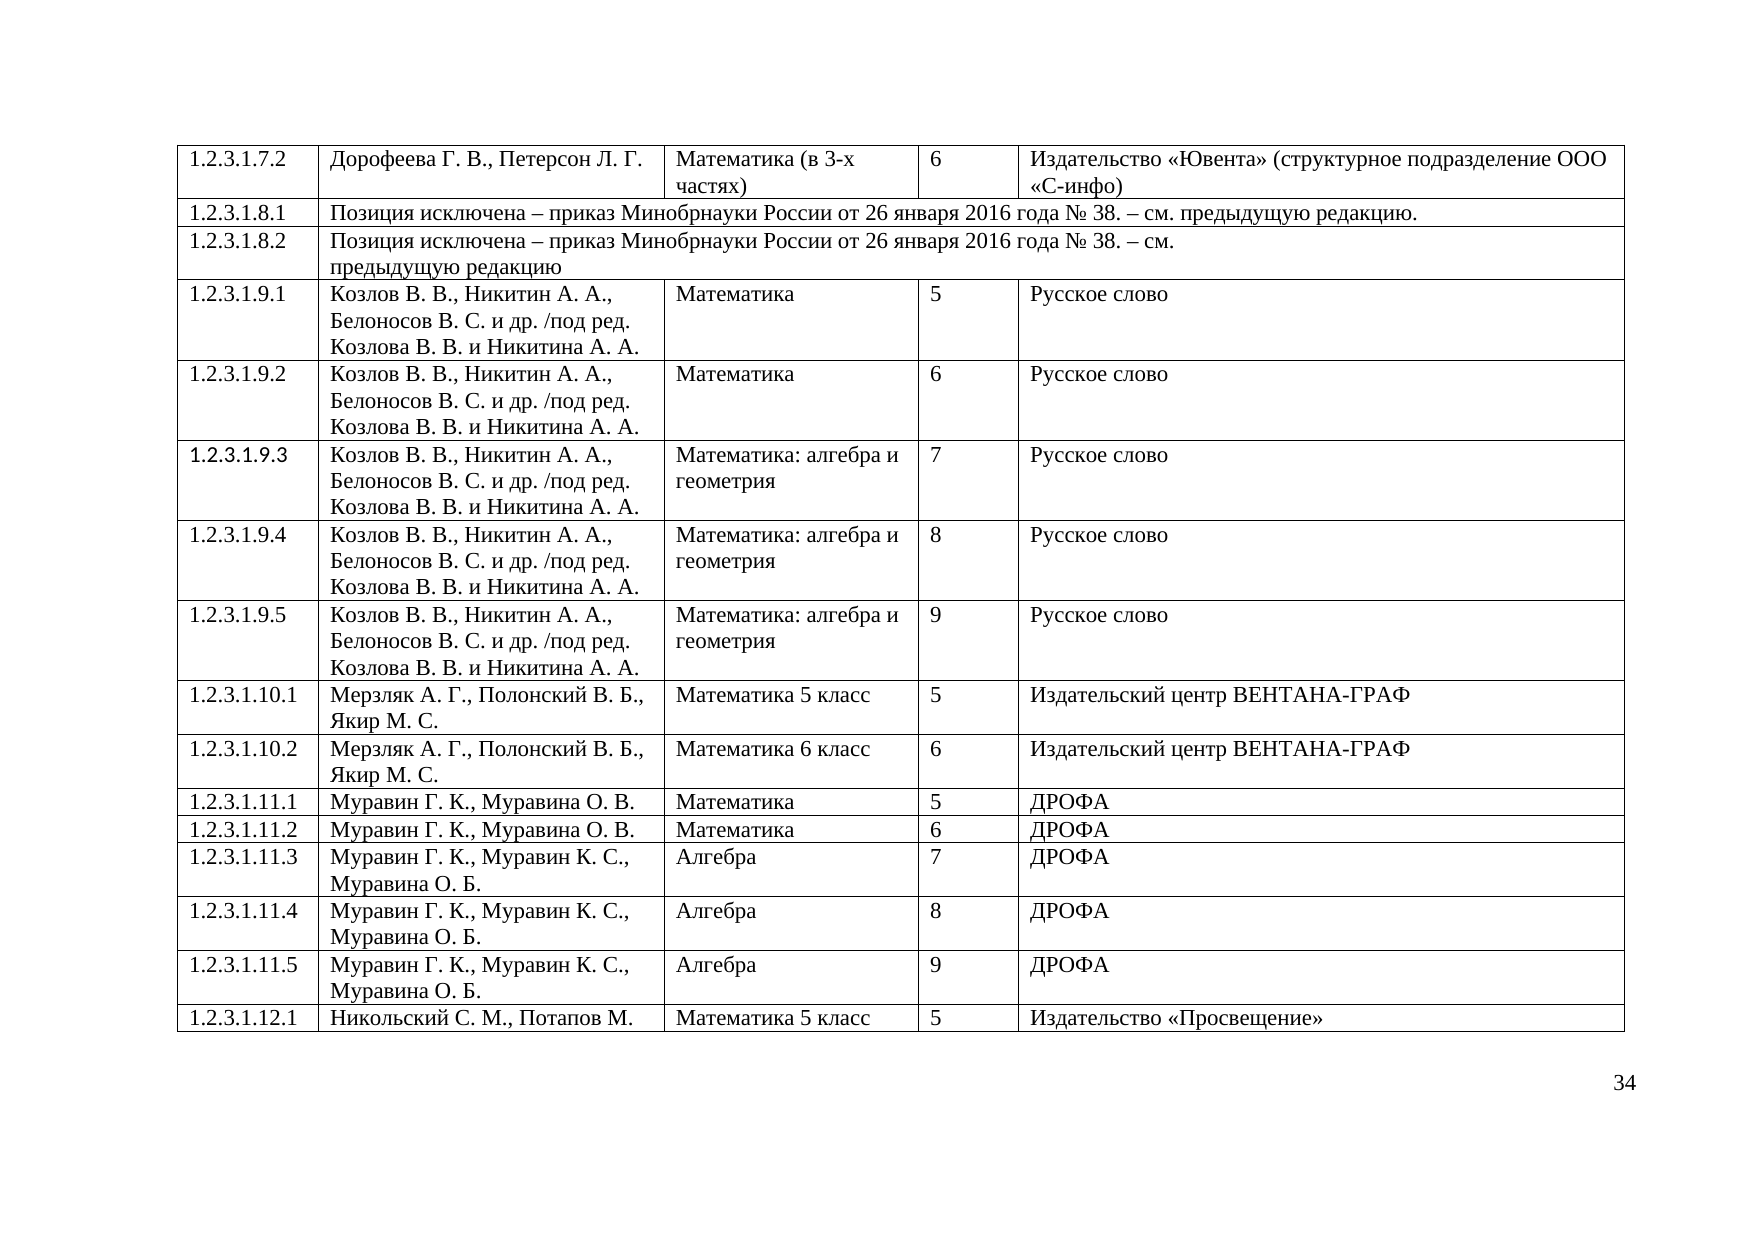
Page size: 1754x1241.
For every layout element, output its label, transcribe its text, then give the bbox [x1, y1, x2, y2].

table_cell 1.2.3.1.9.4 [178, 521, 318, 600]
table_cell 1.2.3.1.9.2 [178, 361, 318, 439]
table_cell Математика 5 класс [665, 681, 918, 734]
table_cell Математика [665, 280, 918, 359]
table_cell Муравин Г. К., Муравина О. В. [319, 789, 664, 815]
table_cell Козлов В. В., Никитин А. А., Белоносов В. С. и др. /под ред. Козлова В. В. и Никитина А. А. [319, 601, 664, 680]
table_cell 5 [919, 280, 1018, 359]
table_cell 1.2.3.1.11.4 [178, 897, 318, 950]
table_cell Математика: алгебра и геометрия [665, 521, 918, 600]
table_cell ДРОФА [1019, 789, 1624, 815]
table_cell Русское слово [1019, 361, 1624, 439]
table_cell Русское слово [1019, 280, 1624, 359]
table_cell Алгебра [665, 843, 918, 896]
table_cell Издательский центр ВЕНТАНА-ГРАФ [1019, 735, 1624, 787]
table_cell Козлов В. В., Никитин А. А., Белоносов В. С. и др. /под ред. Козлова В. В. и Никитина А. А. [319, 361, 664, 439]
table_cell Алгебра [665, 951, 918, 1003]
table_cell Мерзляк А. Г., Полонский В. Б., Якир М. С. [319, 681, 664, 734]
table_cell Математика 6 класс [665, 735, 918, 787]
table_cell Козлов В. В., Никитин А. А., Белоносов В. С. и др. /под ред. Козлова В. В. и Никитина А. А. [319, 521, 664, 600]
table_cell 5 [919, 681, 1018, 734]
table_cell Математика [665, 789, 918, 815]
table_cell 6 [919, 816, 1018, 842]
table_cell 9 [919, 601, 1018, 680]
table_cell 6 [919, 361, 1018, 439]
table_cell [1019, 1005, 1624, 1031]
table_cell 5 [919, 789, 1018, 815]
table_cell 9 [919, 951, 1018, 1003]
table_cell 1.2.3.1.8.1 [178, 199, 318, 226]
table_cell 1.2.3.1.10.2 [178, 735, 318, 787]
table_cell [1019, 146, 1624, 198]
table_cell 1.2.3.1.9.1 [178, 280, 318, 359]
table_cell Муравин Г. К., Муравин К. С., Муравина О. Б. [319, 951, 664, 1003]
table_cell 6 [919, 146, 1018, 198]
table_cell 1.2.3.1.7.2 [178, 146, 318, 198]
table_cell 7 [919, 843, 1018, 896]
table_cell 7 [919, 441, 1018, 520]
table_cell Математика [665, 816, 918, 842]
table_cell Математика: алгебра и геометрия [665, 441, 918, 520]
table_cell 5 [919, 1005, 1018, 1031]
table_cell Позиция исключена – приказ Минобрнауки России от 26 января 2016 года № 38. – см. предыдущую редакцию. [319, 199, 1624, 226]
table_cell Математика: алгебра и геометрия [665, 601, 918, 680]
table_cell 1.2.3.1.10.1 [178, 681, 318, 734]
table_cell 1.2.3.1.12.1 [178, 1005, 318, 1031]
table_cell 1.2.3.1.11.1 [178, 789, 318, 815]
table_cell Русское слово [1019, 441, 1624, 520]
table_cell ДРОФА [1019, 843, 1624, 896]
table_cell 1.2.3.1.11.5 [178, 951, 318, 1003]
table_cell 1.2.3.1.11.2 [178, 816, 318, 842]
table_cell Мерзляк А. Г., Полонский В. Б., Якир М. С. [319, 735, 664, 787]
table_cell Муравин Г. К., Муравина О. В. [319, 816, 664, 842]
table_cell Русское слово [1019, 601, 1624, 680]
table_cell Дорофеева Г. В., Петерсон Л. Г. [319, 146, 664, 198]
table_cell 1.2.3.1.8.2 [178, 227, 318, 279]
table_cell Позиция исключена – приказ Минобрнауки России от 26 января 2016 года № 38. – см. предыдущую редакцию [319, 227, 1624, 279]
table_cell 8 [919, 897, 1018, 950]
table_cell 6 [919, 735, 1018, 787]
table_cell Муравин Г. К., Муравин К. С., Муравина О. Б. [319, 897, 664, 950]
table_cell Русское слово [1019, 521, 1624, 600]
table_cell 8 [919, 521, 1018, 600]
table_cell Математика (в 3-х частях) [665, 146, 918, 198]
table_cell Муравин Г. К., Муравин К. С., Муравина О. Б. [319, 843, 664, 896]
table_cell 1.2.3.1.9.3 [178, 441, 318, 520]
table_cell ДРОФА [1019, 897, 1624, 950]
table_cell ДРОФА [1019, 816, 1624, 842]
table_cell ДРОФА [1019, 951, 1624, 1003]
table_cell 1.2.3.1.11.3 [178, 843, 318, 896]
table_cell Математика [665, 361, 918, 439]
table_cell Алгебра [665, 897, 918, 950]
table_cell Козлов В. В., Никитин А. А., Белоносов В. С. и др. /под ред. Козлова В. В. и Никитина А. А. [319, 441, 664, 520]
table_cell Козлов В. В., Никитин А. А., Белоносов В. С. и др. /под ред. Козлова В. В. и Никитина А. А. [319, 280, 664, 359]
table_cell Математика 5 класс [665, 1005, 918, 1031]
table_cell Издательский центр ВЕНТАНА-ГРАФ [1019, 681, 1624, 734]
table_cell 1.2.3.1.9.5 [178, 601, 318, 680]
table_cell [319, 1005, 664, 1031]
